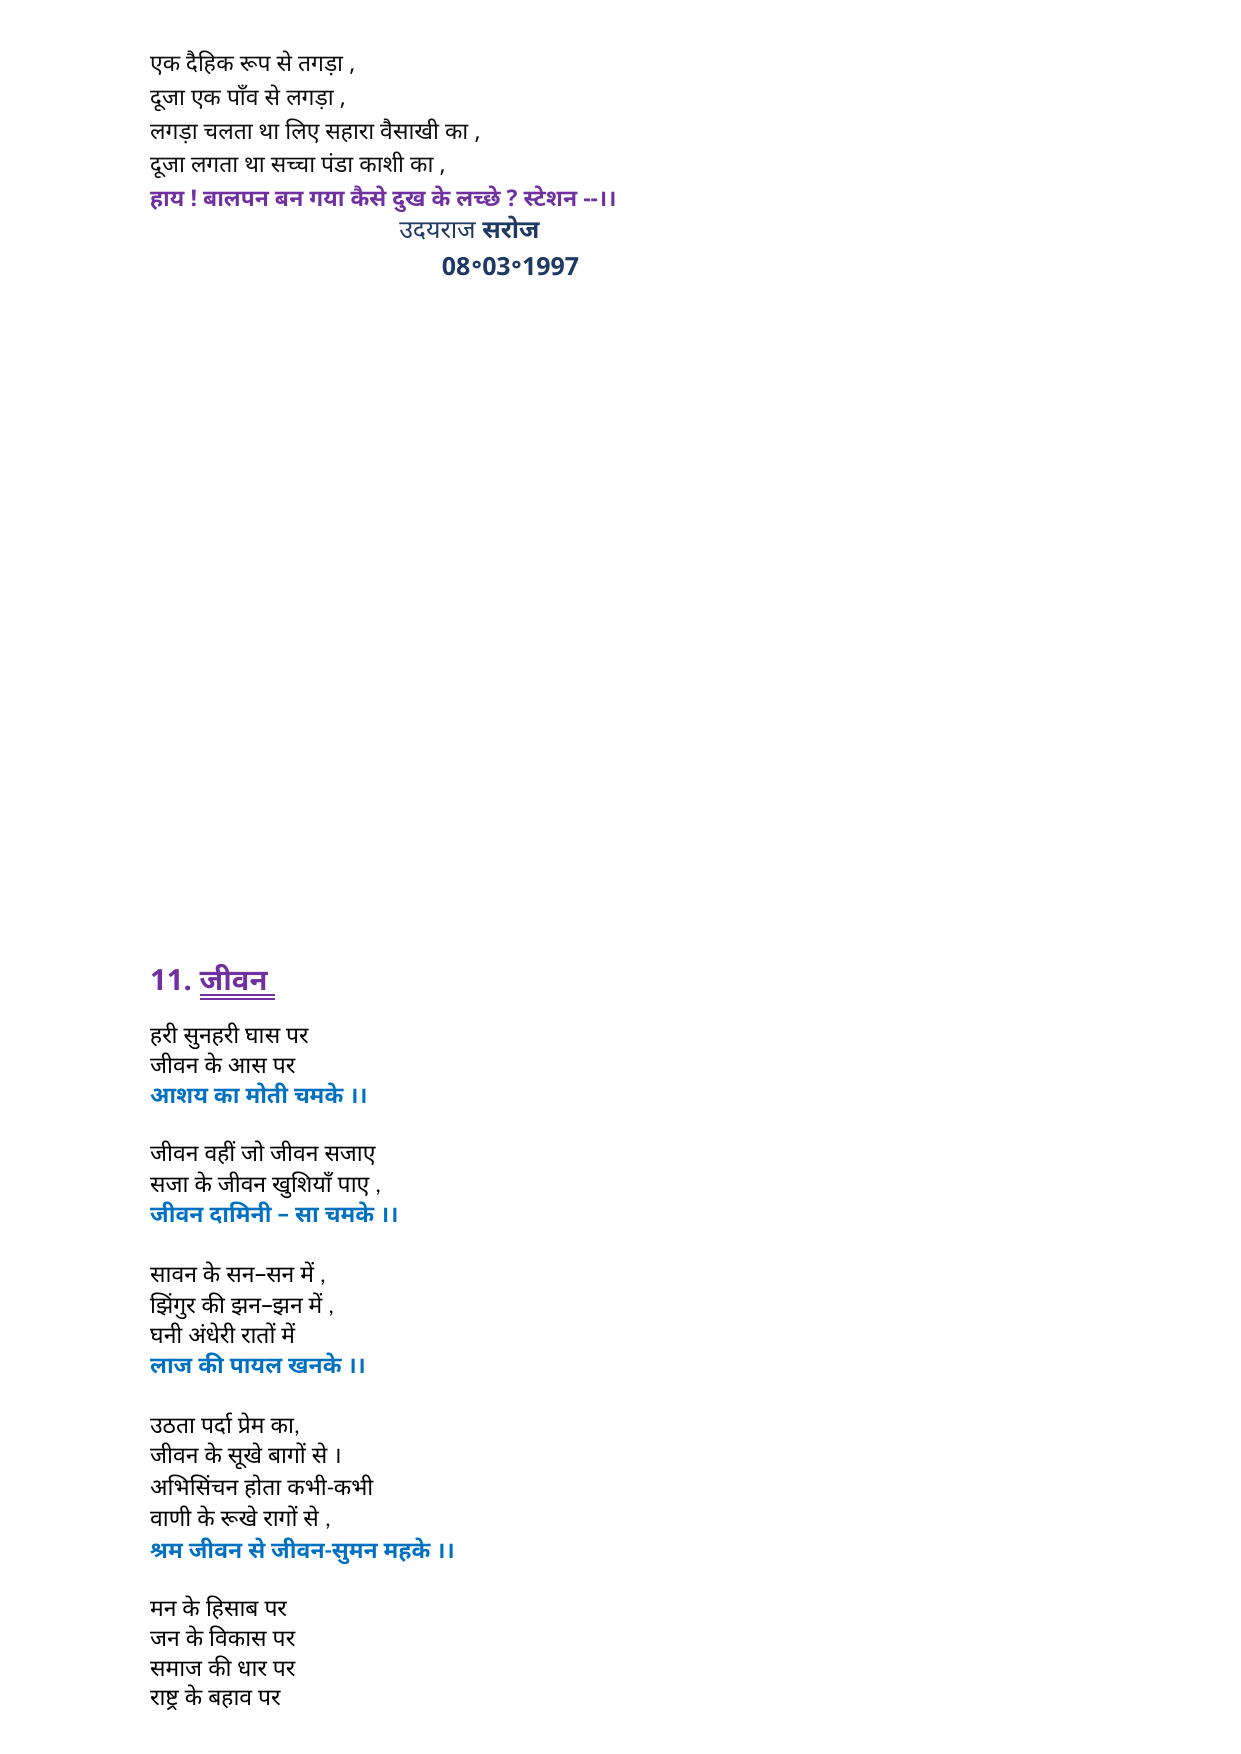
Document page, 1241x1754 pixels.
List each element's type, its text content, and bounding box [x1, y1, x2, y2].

text जीवन के आस पर [150, 1053, 1153, 1082]
text लगड़ा चलता था लिए सहारा वैसाखी का , [150, 114, 1153, 148]
text 11. जीवन [150, 959, 1153, 1003]
text हरी सुनहरी घास पर [150, 1023, 1153, 1053]
text जन के विकास पर [150, 1626, 1153, 1655]
text उठता पर्दा प्रेम का, [150, 1411, 1153, 1443]
text सजा के जीवन खुशियाँ पाए , [150, 1170, 1153, 1202]
text उदयराज सरोज [150, 216, 1153, 249]
text वाणी के रूखे रागों से , [150, 1504, 1153, 1536]
text एक दैहिक रूप से तगड़ा , [150, 47, 1153, 81]
text जीवन वहीं जो जीवन सजाए [150, 1140, 1153, 1170]
text दूजा एक पाँव से लगड़ा , [150, 81, 1153, 114]
text हाय ! बालपन बन गया कैसे दुख के लच्छे ? स्टेशन --।। [150, 182, 1153, 216]
text दूजा लगता था सच्चा पंडा काशी का , [150, 148, 1153, 182]
text सावन के सन–सन में , [150, 1260, 1153, 1292]
text श्रम जीवन से जीवन-सुमन महके ।। [150, 1536, 1153, 1568]
text समाज की धार पर [150, 1655, 1153, 1685]
text जीवन दामिनी – सा चमके ।। [150, 1202, 1153, 1232]
text आशय का मोती चमके ।। [150, 1082, 1153, 1112]
text झिंगुर की झन–झन में , [150, 1292, 1153, 1323]
text जीवन के सूखे बागों से । [150, 1443, 1153, 1473]
text लाज की पायल खनके ।। [150, 1353, 1153, 1383]
text घनी अंधेरी रातों में [150, 1323, 1153, 1353]
text मन के हिसाब पर [150, 1596, 1153, 1626]
text अभिसिंचन होता कभी-कभी [150, 1473, 1153, 1504]
text राष्ट्र के बहाव पर [150, 1685, 1153, 1715]
text 08॰03॰1997 [150, 249, 1153, 286]
